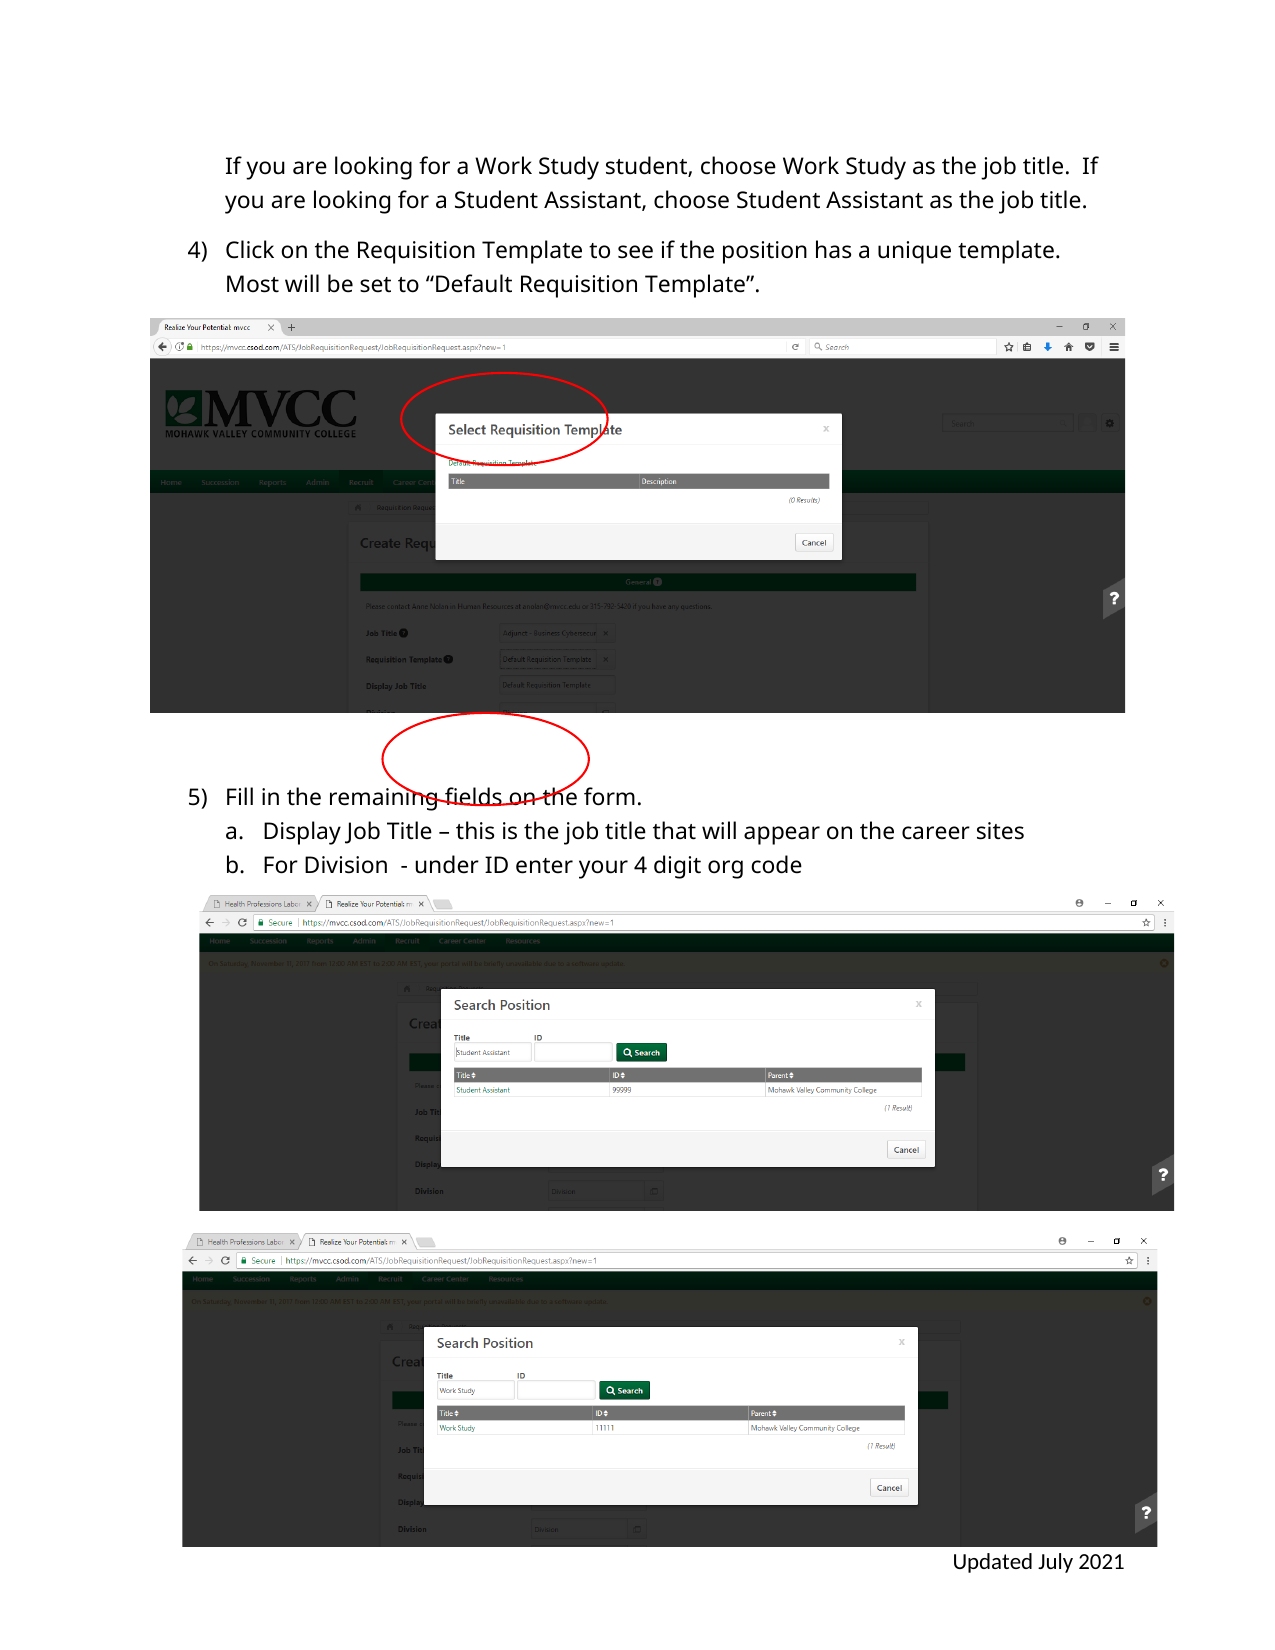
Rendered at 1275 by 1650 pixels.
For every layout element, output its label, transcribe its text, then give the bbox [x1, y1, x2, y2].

picture [199, 895, 1175, 1211]
text If you are looking for a Work Study student, choose Work Study as the job title. If you are looking for a Student Assistant, choose Student Assistant as the job title. [225, 150, 1125, 215]
picture [182, 1233, 1158, 1547]
list Fill in the remaining fields on the form. [187, 781, 1125, 813]
list Click on the Requisition Template to see if the position has a unique template. Most will be set to “Default Requisition Template”. [187, 234, 1125, 299]
list For Division - under ID enter your 4 digit org code [225, 849, 1125, 880]
picture [150, 318, 1125, 713]
list Display Job Title – this is the job title that will appear on the career sites [225, 815, 1125, 846]
